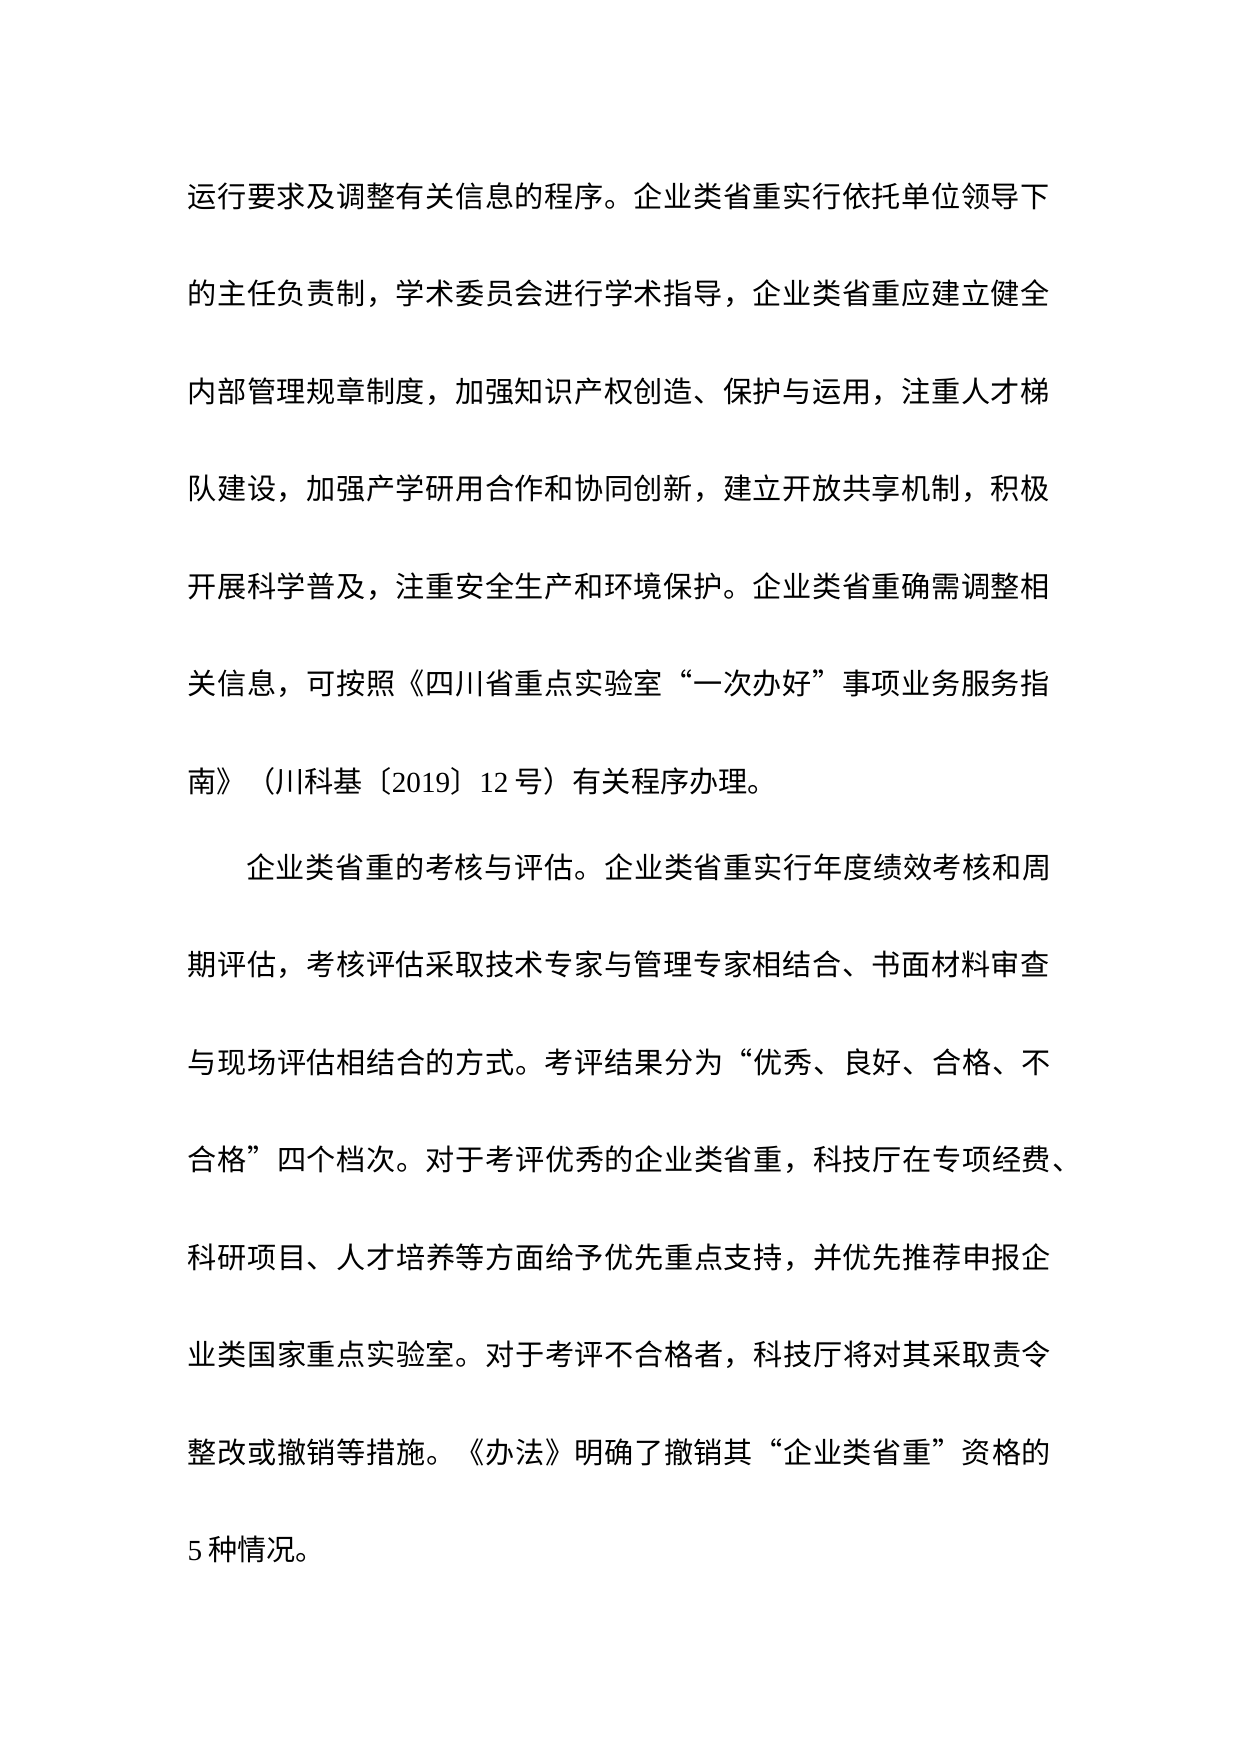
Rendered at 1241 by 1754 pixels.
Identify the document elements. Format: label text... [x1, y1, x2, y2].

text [187, 162, 1053, 812]
text 企业类省重的考核与评估。企业类省重实行年度绩效考核和周期评估，考核评估采取技术专家与管理专家相结合、书面材料审查与现场评估相结合的方式。考评结果分为“优秀、良好、合格、不合格”四个档次。对于考评优秀的企业类省重，科技厅在专项经费、科研项目、人才培养等方面给予优先重点支持，并优先推荐申报企业类国家重点实验室。对于考评不合格者，科技厅将对其采取责令整改或撤销等措施。《办法》明确了撤销其“企业类省重”资格的5种情况。 [187, 833, 1053, 1581]
